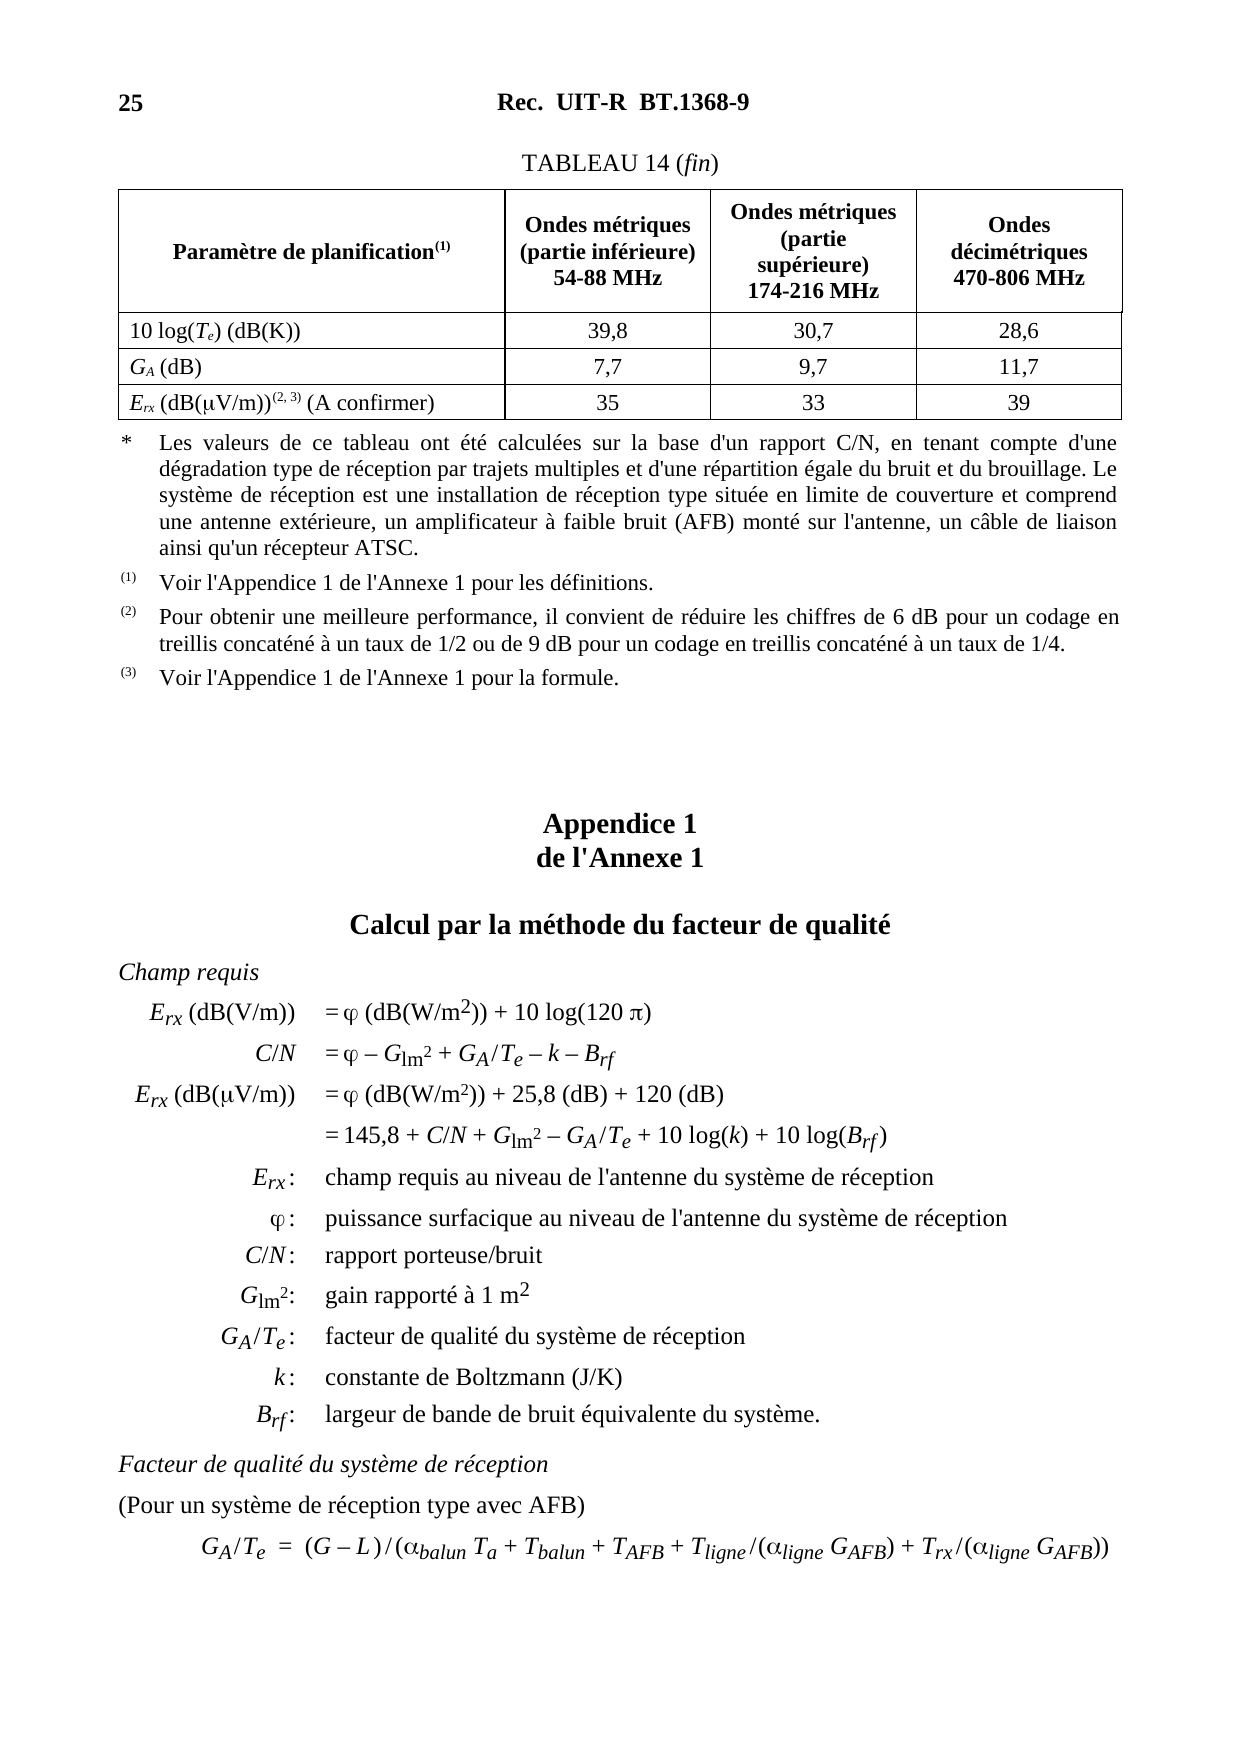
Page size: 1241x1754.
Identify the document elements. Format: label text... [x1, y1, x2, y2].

table_cell 11,7 [917, 349, 1121, 383]
table_cell GA (dB) [119, 349, 504, 383]
table_header Ondes métriques (partie inférieure) 54-88 MHz [506, 190, 710, 312]
text TABLEAU 14 (fin) [118, 148, 1122, 176]
table_header Ondes décimétriques 470-806 MHz [917, 190, 1122, 312]
table_cell 35 [506, 385, 710, 419]
table_cell 33 [711, 385, 916, 419]
text GA / Te : facteur de qualité du système de réception [118, 1321, 1122, 1354]
text (Pour un système de réception type avec AFB) [118, 1490, 1122, 1519]
title Appendice 1 de l'Annexe 1 Calcul par la méthode du facteur de qualité [118, 806, 1122, 940]
text Erx (dB(V/m)) = (dB(W/m2)) + 10 log(120 ) [118, 994, 1122, 1030]
text GA / Te = (G – L ) / (balun Ta + Tbalun + TAFB + Tligne / (ligne GAFB) + Trx / (ligne GAFB)) [118, 1531, 1122, 1564]
text C/N = – Glm2 + GA / Te – k – Brf [118, 1038, 1122, 1071]
table_cell 39 [917, 385, 1121, 419]
text Glm2: gain rapporté à 1 m2 [118, 1277, 1122, 1313]
text = 145,8 + C/N + Glm2 – GA / Te + 10 log(k) + 10 log(Brf ) [118, 1121, 1122, 1153]
text Brf : largeur de bande de bruit équivalente du système. [118, 1399, 1122, 1432]
table_cell 7,7 [506, 349, 710, 383]
table_cell 39,8 [506, 313, 710, 348]
text C/N : rapport porteuse/bruit [118, 1240, 1122, 1268]
table_cell 28,6 [917, 313, 1121, 348]
table_cell * Les valeurs de ce tableau ont été calculées sur la base d'un rapport C/N, en tenant compte d'une dégradation type de réception par trajets multiples et d'une répartition égale du bruit et du brouillage. Le système de réception est une installation de réception type située en limite de couverture et comprend une antenne extérieure, un amplificateur à faible bruit (AFB) monté sur l'antenne, un câble de liaison ainsi qu'un récepteur ATSC. (1) Voir l'Appendice 1 de l'Annexe 1 pour les définitions. (2) Pour obtenir une meilleure performance, il convient de réduire les chiffres de 6 dB pour un codage en treillis concaténé à un taux de 1/2 ou de 9 dB pour un codage en treillis concaténé à un taux de 1/4. (3) Voir l'Appendice 1 de l'Annexe 1 pour la formule. [118, 420, 1122, 691]
table_cell 30,7 [711, 313, 916, 348]
table_header Paramètre de planification(1) [119, 190, 504, 312]
table_header Ondes métriques (partie supérieure) 174-216 MHz [711, 190, 916, 312]
subtitle Champ requis [118, 957, 1122, 986]
table_cell 10 log(Te) (dB(K)) [119, 313, 504, 348]
table_cell Erx (dB(V/m)) (2, 3) (A confirmer) [119, 385, 504, 419]
subtitle Facteur de qualité du système de réception [118, 1449, 1122, 1477]
text Erx : champ requis au niveau de l'antenne du système de réception [118, 1162, 1122, 1194]
text Erx (dB(V/m)) = (dB(W/m2)) + 25,8 (dB) + 120 (dB) [118, 1079, 1122, 1112]
table_cell 9,7 [711, 349, 916, 383]
text : puissance surfacique au niveau de l'antenne du système de réception [118, 1203, 1122, 1231]
text k : constante de Boltzmann (J/K) [118, 1362, 1122, 1391]
